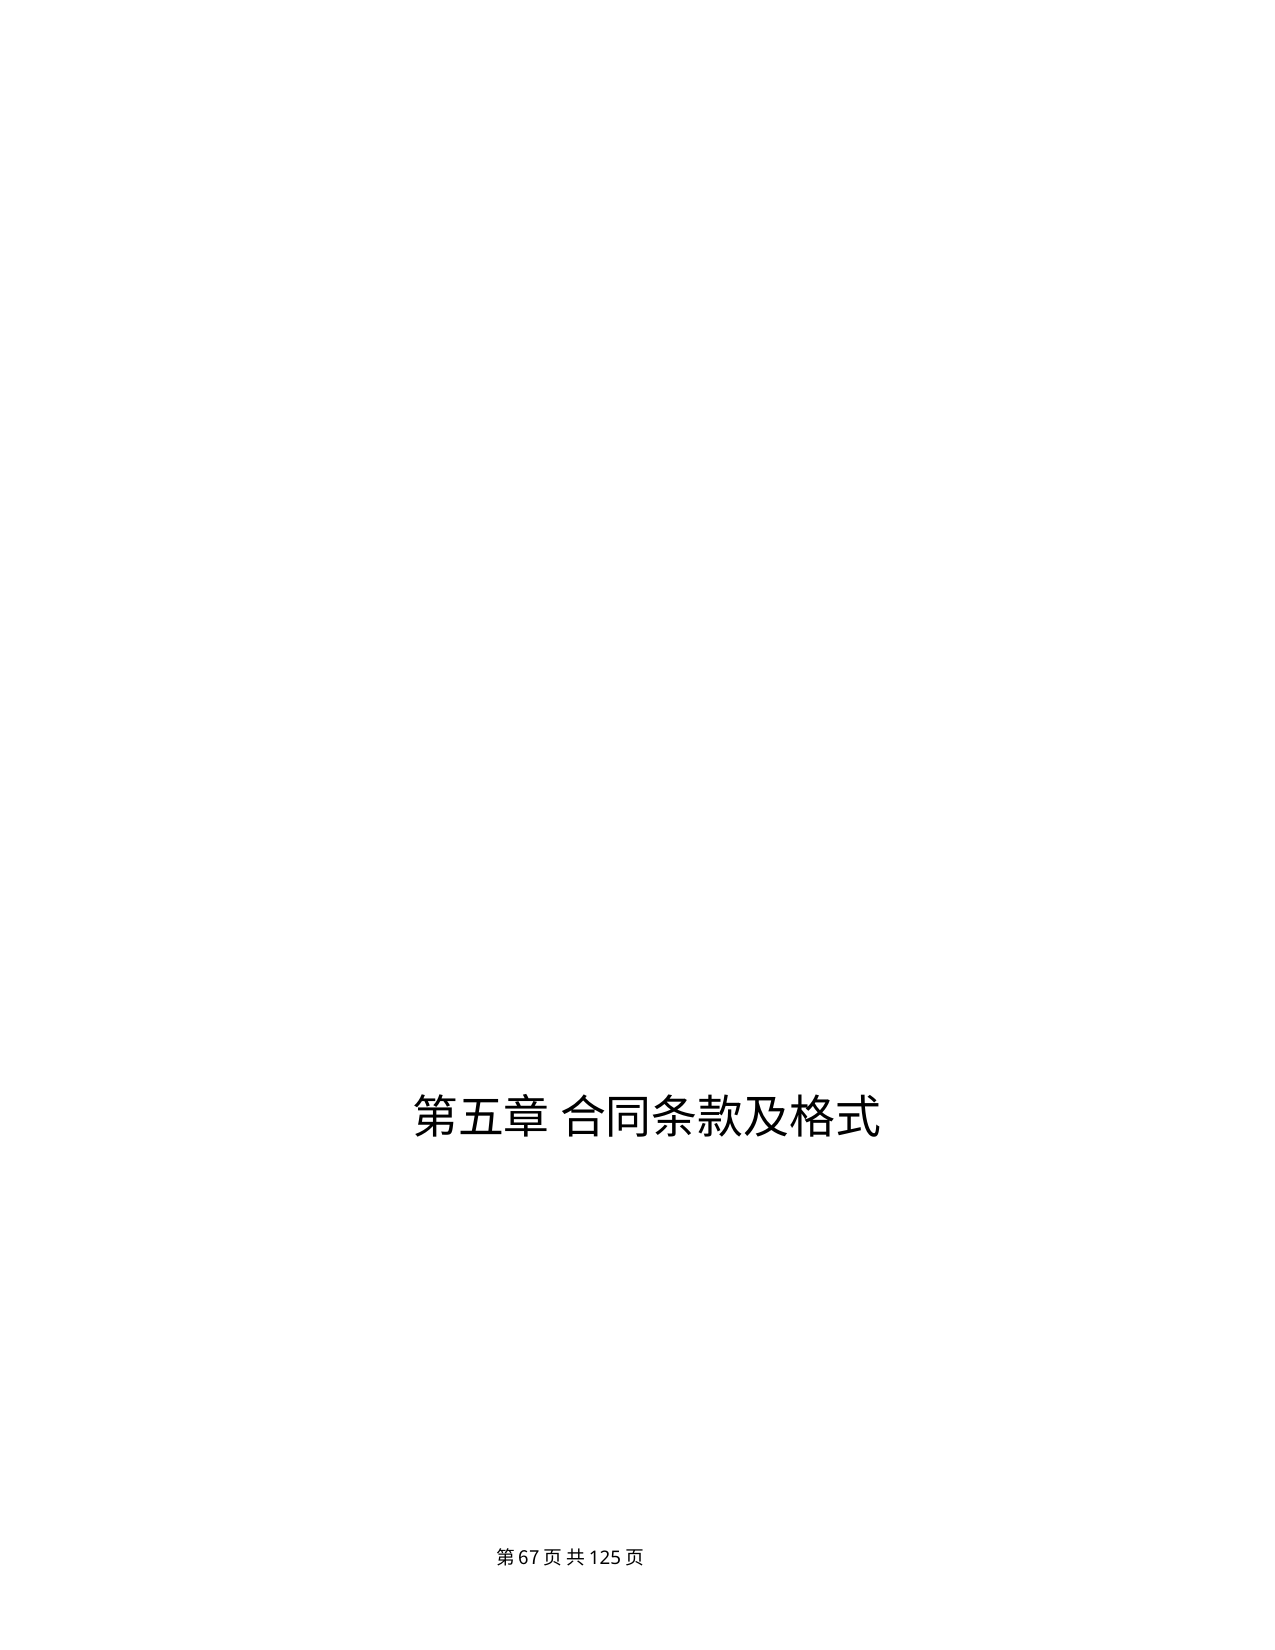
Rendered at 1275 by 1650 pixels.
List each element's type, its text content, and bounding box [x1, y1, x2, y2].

subtitle 第五章 合同条款及格式 [165, 1081, 1127, 1147]
